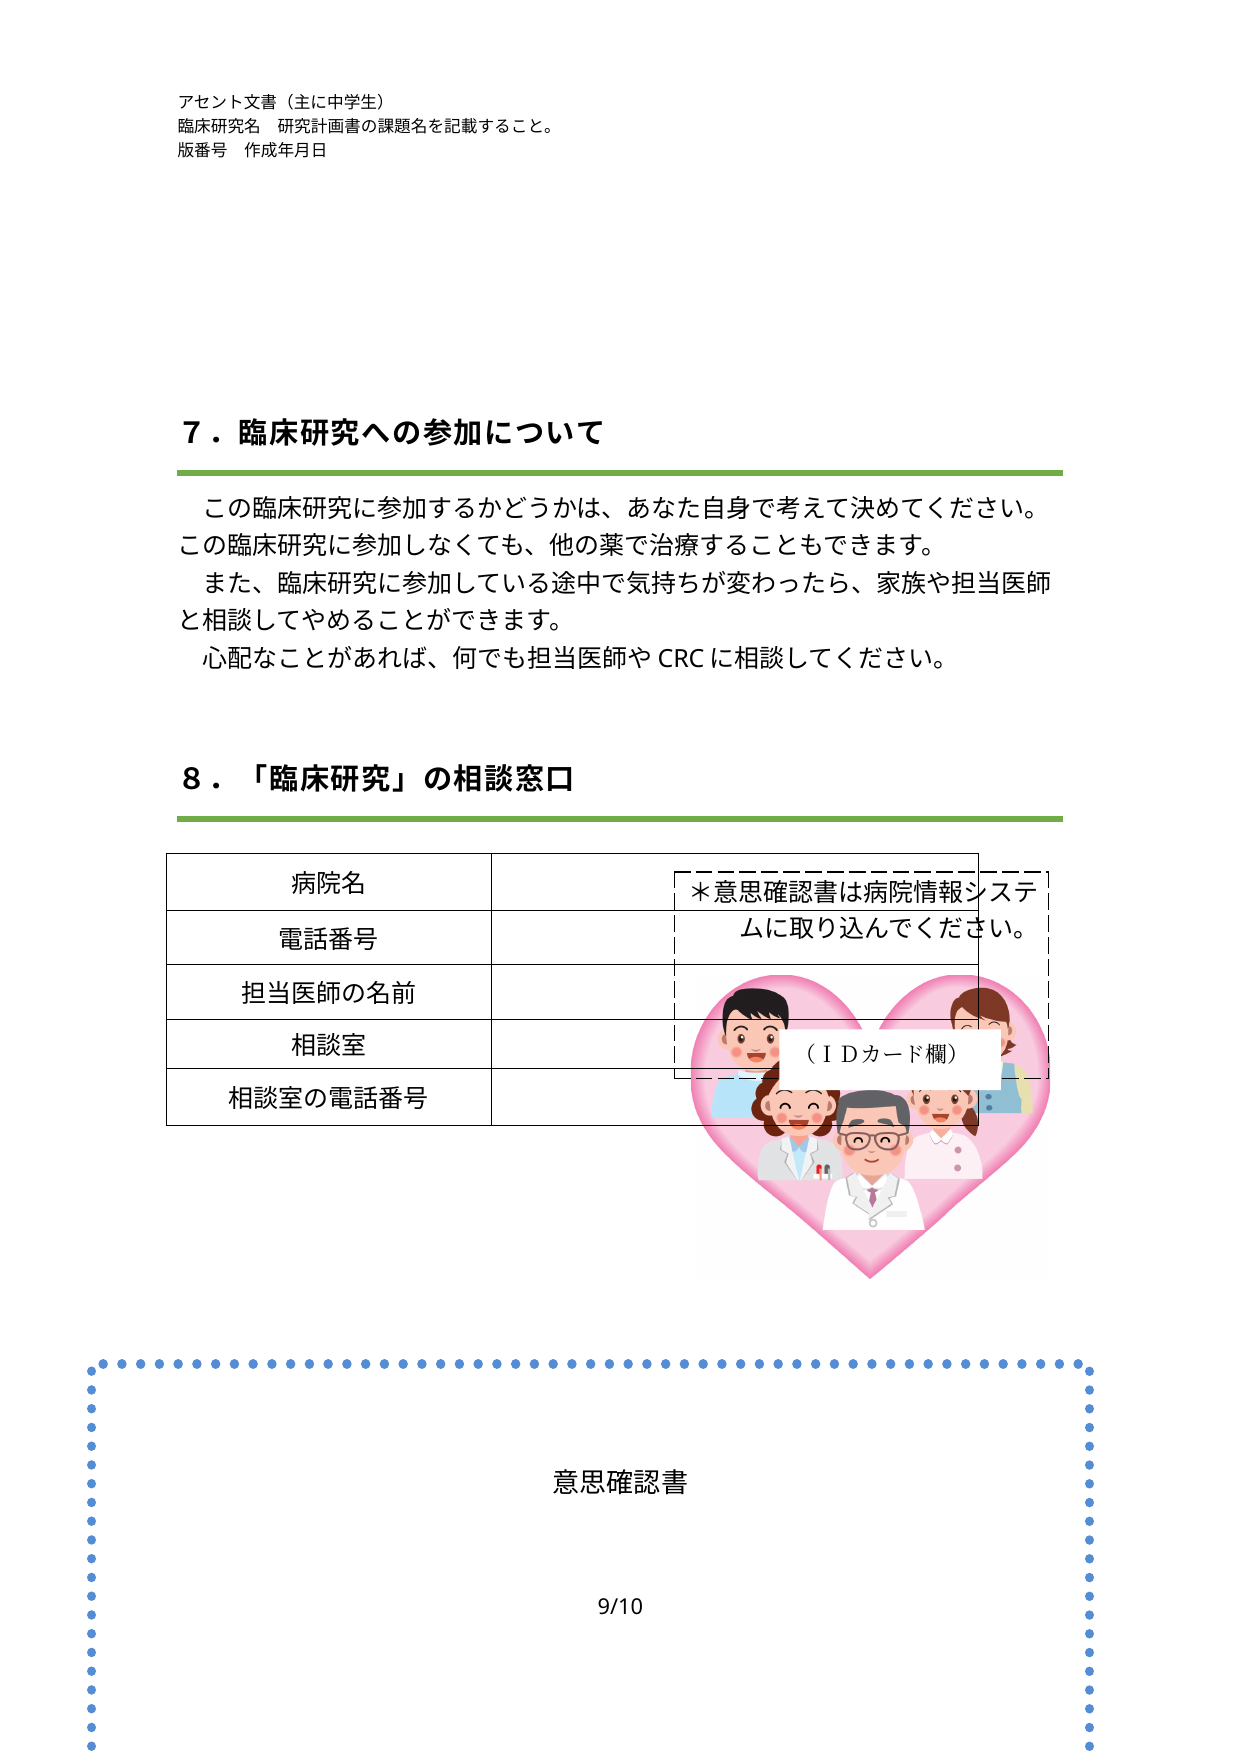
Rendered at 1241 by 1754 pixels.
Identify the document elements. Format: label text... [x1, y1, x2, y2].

table_cell [492, 911, 674, 964]
text ８．「臨床研究」の相談窓口 [177, 739, 1063, 816]
table_header ＊意思確認書は病院情報システムに取り込んでください。 [674, 871, 1048, 1077]
table_cell [492, 1020, 674, 1068]
text また、臨床研究に参加している途中で気持ちが変わったら、家族や担当医師と相談してやめることができます。 [177, 563, 1063, 638]
text この臨床研究に参加するかどうかは、あなた自身で考えて決めてください。この臨床研究に参加しなくても、他の薬で治療することもできます。 [177, 488, 1063, 563]
table_cell 電話番号 [167, 911, 491, 964]
text 意思確認書 [177, 1443, 1063, 1518]
table_cell 相談室 [167, 1020, 491, 1068]
text ７．臨床研究への参加について [177, 393, 1063, 470]
table_header [492, 854, 978, 910]
table_header 病院名 [167, 854, 491, 910]
table_cell 相談室の電話番号 [167, 1069, 491, 1125]
table_cell [492, 1069, 978, 1125]
table_cell [492, 965, 674, 1018]
text 心配なことがあれば、何でも担当医師やCRCに相談してください。 [177, 638, 1063, 675]
table_cell 担当医師の名前 [167, 965, 491, 1018]
